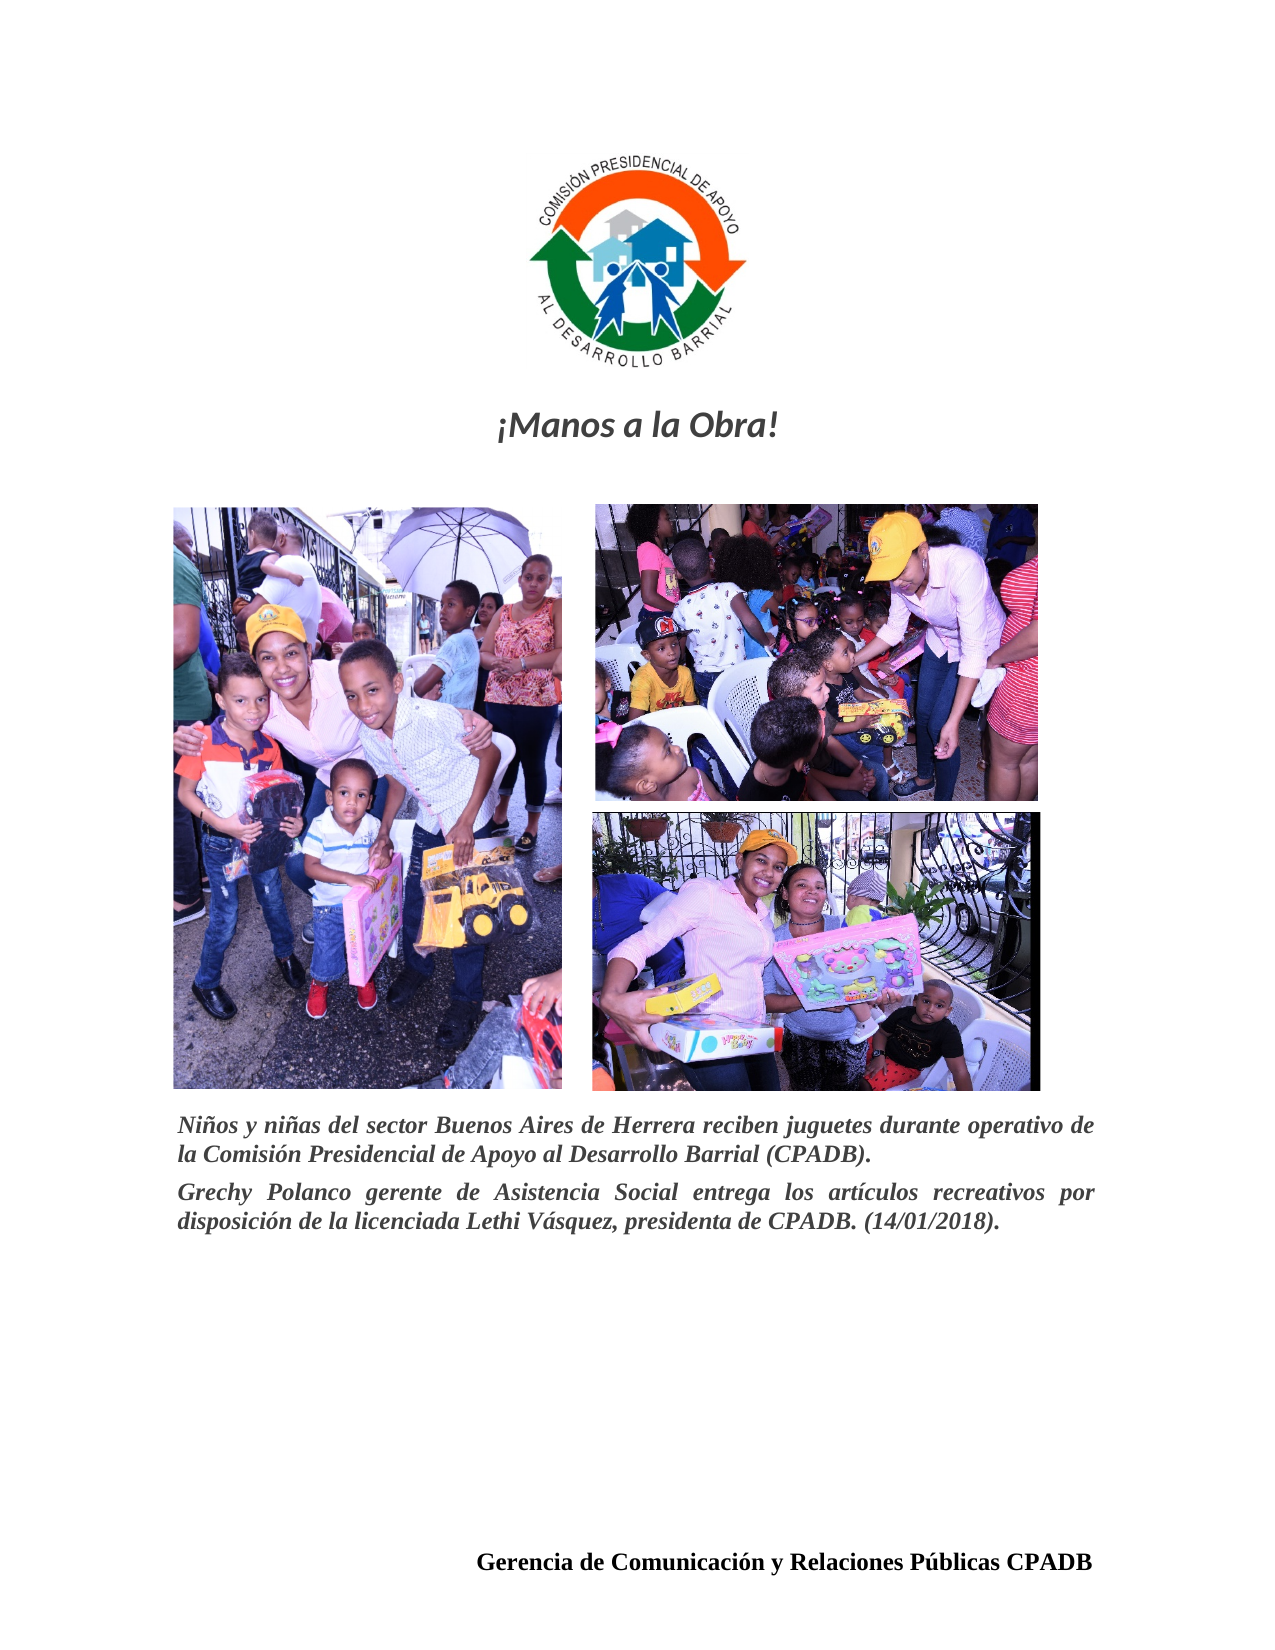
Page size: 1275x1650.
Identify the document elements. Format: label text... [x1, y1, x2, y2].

picture [174, 508, 562, 1089]
text ¡Manos a la Obra! [177, 401, 1098, 447]
picture [595, 504, 1038, 801]
text Niños y niñas del sector Buenos Aires de Herrera reciben juguetes durante operativo de la Comisión Presidencial de Apoyo al Desarrollo Barrial (CPADB). [177, 1111, 1098, 1168]
picture [526, 153, 749, 369]
picture [592, 812, 1041, 1091]
text Grechy Polanco gerente de Asistencia Social entrega los artículos recreativos por disposición de la licenciada Lethi Vásquez, presidenta de CPADB. (14/01/2018). [177, 1177, 1098, 1235]
